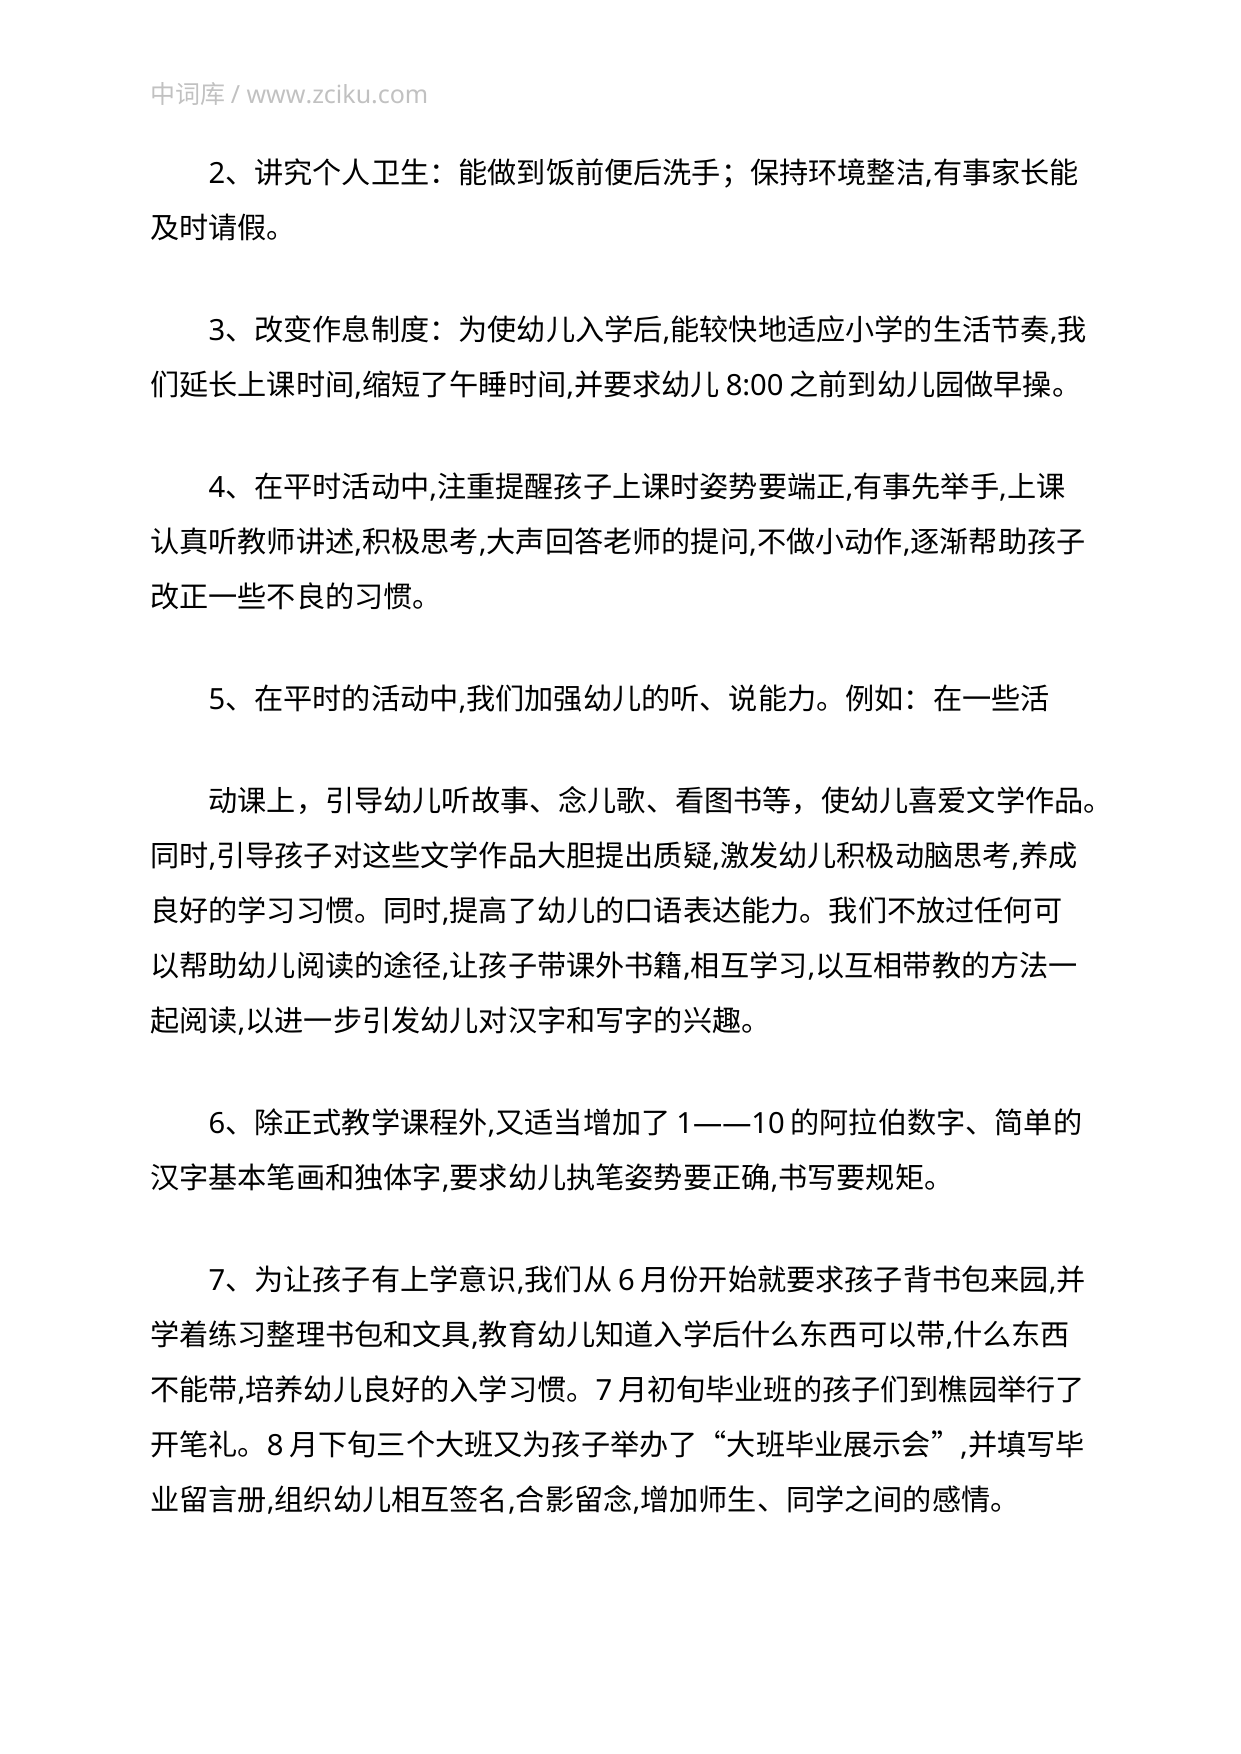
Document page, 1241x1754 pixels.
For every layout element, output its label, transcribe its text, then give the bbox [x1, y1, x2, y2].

text 动课上，引导幼儿听故事、念儿歌、看图书等，使幼儿喜爱文学作品。同时,引导孩子对这些文学作品大胆提出质疑,激发幼儿积极动脑思考,养成良好的学习习惯。同时,提高了幼儿的口语表达能力。我们不放过任何可以帮助幼儿阅读的途径,让孩子带课外书籍,相互学习,以互相带教的方法一起阅读,以进一步引发幼儿对汉字和写字的兴趣。 [150, 777, 1090, 1040]
text 7、为让孩子有上学意识,我们从6月份开始就要求孩子背书包来园,并学着练习整理书包和文具,教育幼儿知道入学后什么东西可以带,什么东西不能带,培养幼儿良好的入学习惯。7月初旬毕业班的孩子们到樵园举行了开笔礼。8月下旬三个大班又为孩子举办了“大班毕业展示会”,并填写毕业留言册,组织幼儿相互签名,合影留念,增加师生、同学之间的感情。 [150, 1256, 1090, 1519]
text 4、在平时活动中,注重提醒孩子上课时姿势要端正,有事先举手,上课认真听教师讲述,积极思考,大声回答老师的提问,不做小动作,逐渐帮助孩子改正一些不良的习惯。 [150, 464, 1090, 616]
text 6、除正式教学课程外,又适当增加了1——10的阿拉伯数字、简单的汉字基本笔画和独体字,要求幼儿执笔姿势要正确,书写要规矩。 [150, 1099, 1090, 1197]
text 3、改变作息制度：为使幼儿入学后,能较快地适应小学的生活节奏,我们延长上课时间,缩短了午睡时间,并要求幼儿8:00之前到幼儿园做早操。 [150, 307, 1090, 404]
text 5、在平时的活动中,我们加强幼儿的听、说能力。例如：在一些活 [150, 676, 1090, 718]
text 2、讲究个人卫生：能做到饭前便后洗手；保持环境整洁,有事家长能及时请假。 [150, 150, 1090, 247]
